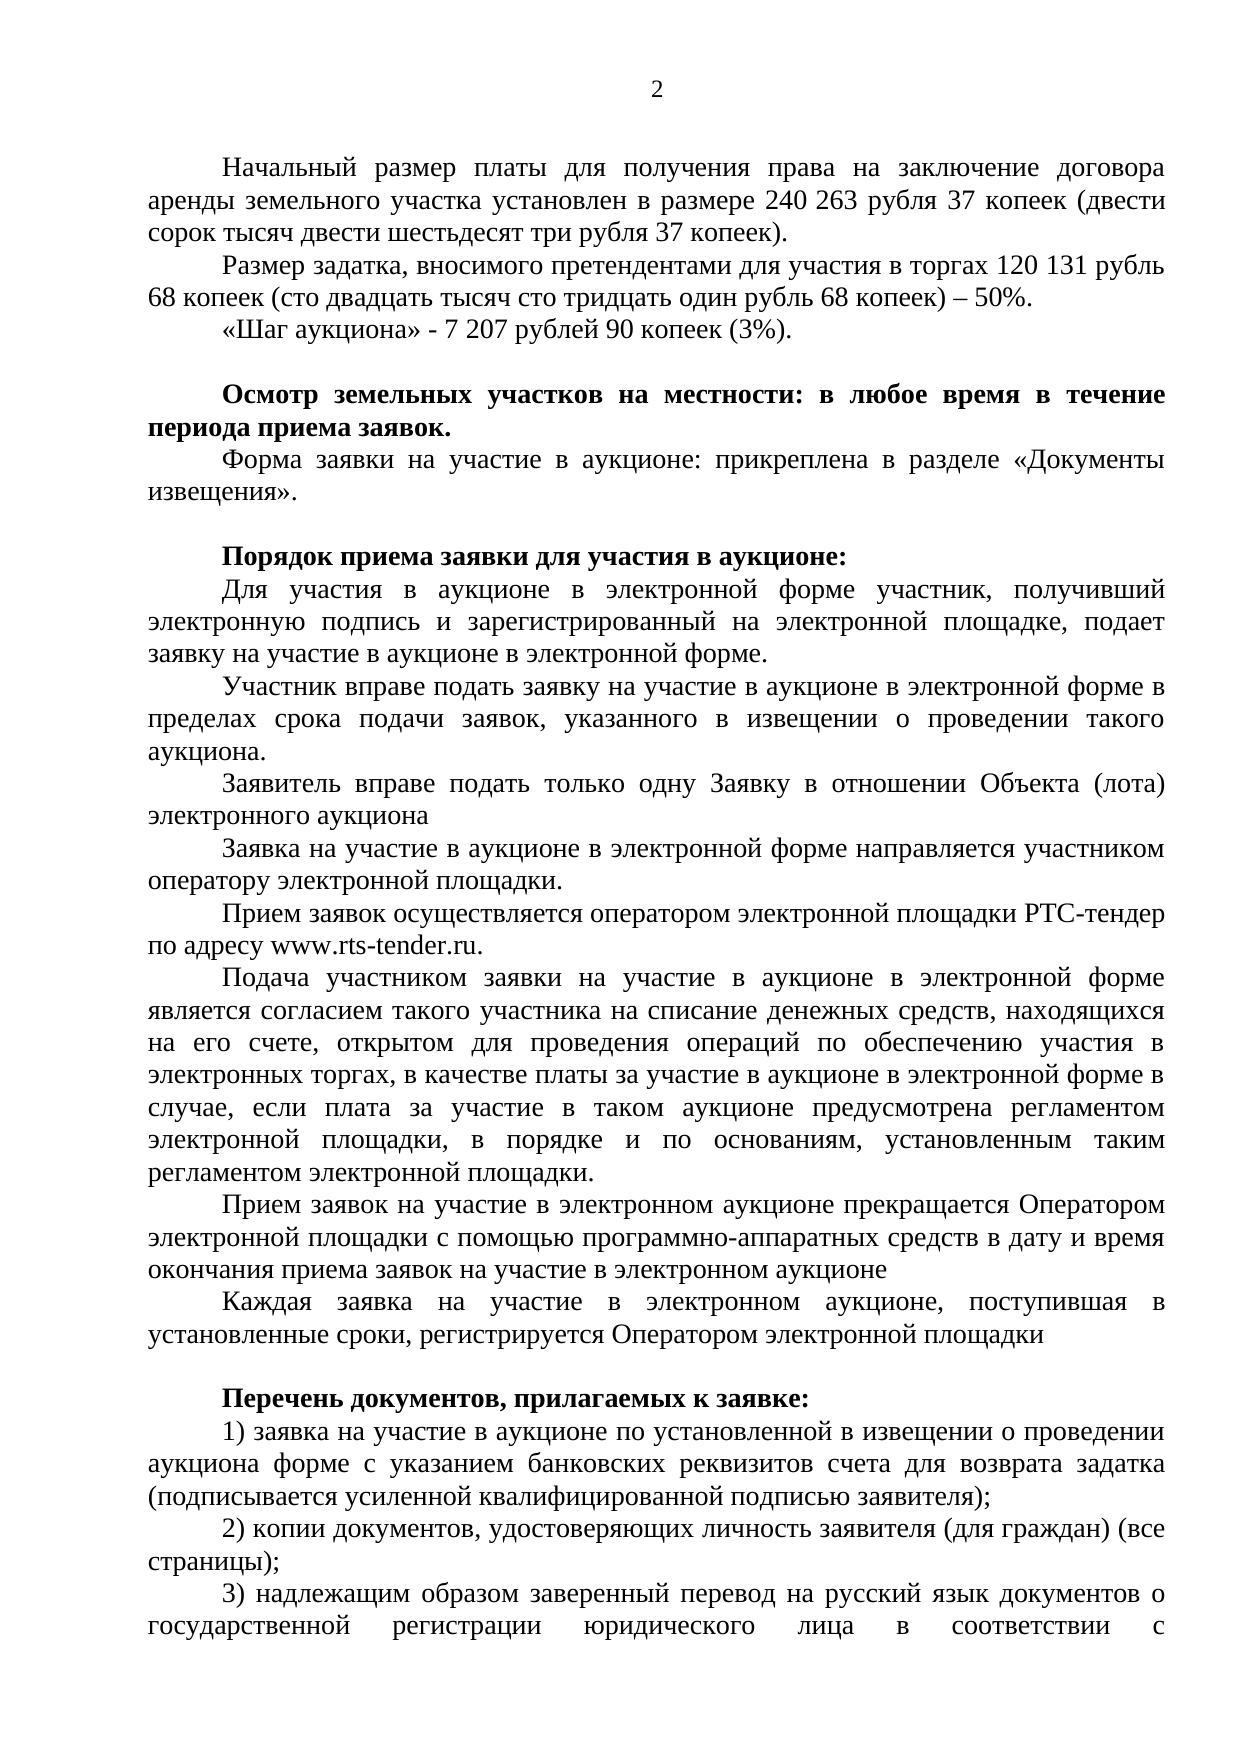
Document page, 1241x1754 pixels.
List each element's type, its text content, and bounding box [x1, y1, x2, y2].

text Порядок приема заявки для участия в аукционе: [148, 539, 1167, 572]
text Для участия в аукционе в электронной форме участник, получивший электронную подпись и зарегистрированный на электронной площадке, подает заявку на участие в аукционе в электронной форме. [148, 572, 1167, 669]
text Прием заявок осуществляется оператором электронной площадки РТС-тендер по адресу www.rts-tender.ru. [148, 896, 1167, 960]
text Заявка на участие в аукционе в электронной форме направляется участником оператору электронной площадки. [148, 831, 1167, 896]
text 2) копии документов, удостоверяющих личность заявителя (для граждан) (все страницы); [148, 1511, 1167, 1576]
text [148, 1576, 1167, 1641]
text 1) заявка на участие в аукционе по установленной в извещении о проведении аукциона форме с указанием банковских реквизитов счета для возврата задатка (подписывается усиленной квалифицированной подписью заявителя); [148, 1414, 1167, 1511]
text Размер задатка, вносимого претендентами для участия в торгах 120 131 рубль 68 копеек (сто двадцать тысяч сто тридцать один рубль 68 копеек) – 50%. [148, 248, 1167, 312]
text Прием заявок на участие в электронном аукционе прекращается Оператором электронной площадки с помощью программно-аппаратных средств в дату и время окончания приема заявок на участие в электронном аукционе [148, 1187, 1167, 1284]
text Осмотр земельных участков на местности: в любое время в течение периода приема заявок. [148, 377, 1167, 442]
text «Шаг аукциона» - 7 207 рублей 90 копеек (3%). [148, 312, 1167, 345]
text Участник вправе подать заявку на участие в аукционе в электронной форме в пределах срока подачи заявок, указанного в извещении о проведении такого аукциона. [148, 669, 1167, 766]
text Каждая заявка на участие в электронном аукционе, поступившая в установленные сроки, регистрируется Оператором электронной площадки [148, 1284, 1167, 1349]
text Начальный размер платы для получения права на заключение договора аренды земельного участка установлен в размере 240 263 рубля 37 копеек (двести сорок тысяч двести шестьдесят три рубля 37 копеек). [148, 151, 1167, 248]
text Заявитель вправе подать только одну Заявку в отношении Объекта (лота) электронного аукциона [148, 766, 1167, 831]
text Форма заявки на участие в аукционе: прикреплена в разделе «Документы извещения». [148, 442, 1167, 507]
text Подача участником заявки на участие в аукционе в электронной форме является согласием такого участника на списание денежных средств, находящихся на его счете, открытом для проведения операций по обеспечению участия в электронных торгах, в качестве платы за участие в аукционе в электронной форме в случае, если плата за участие в таком аукционе предусмотрена регламентом электронной площадки, в порядке и по основаниям, установленным таким регламентом электронной площадки. [148, 960, 1167, 1187]
text Перечень документов, прилагаемых к заявке: [148, 1382, 1167, 1414]
